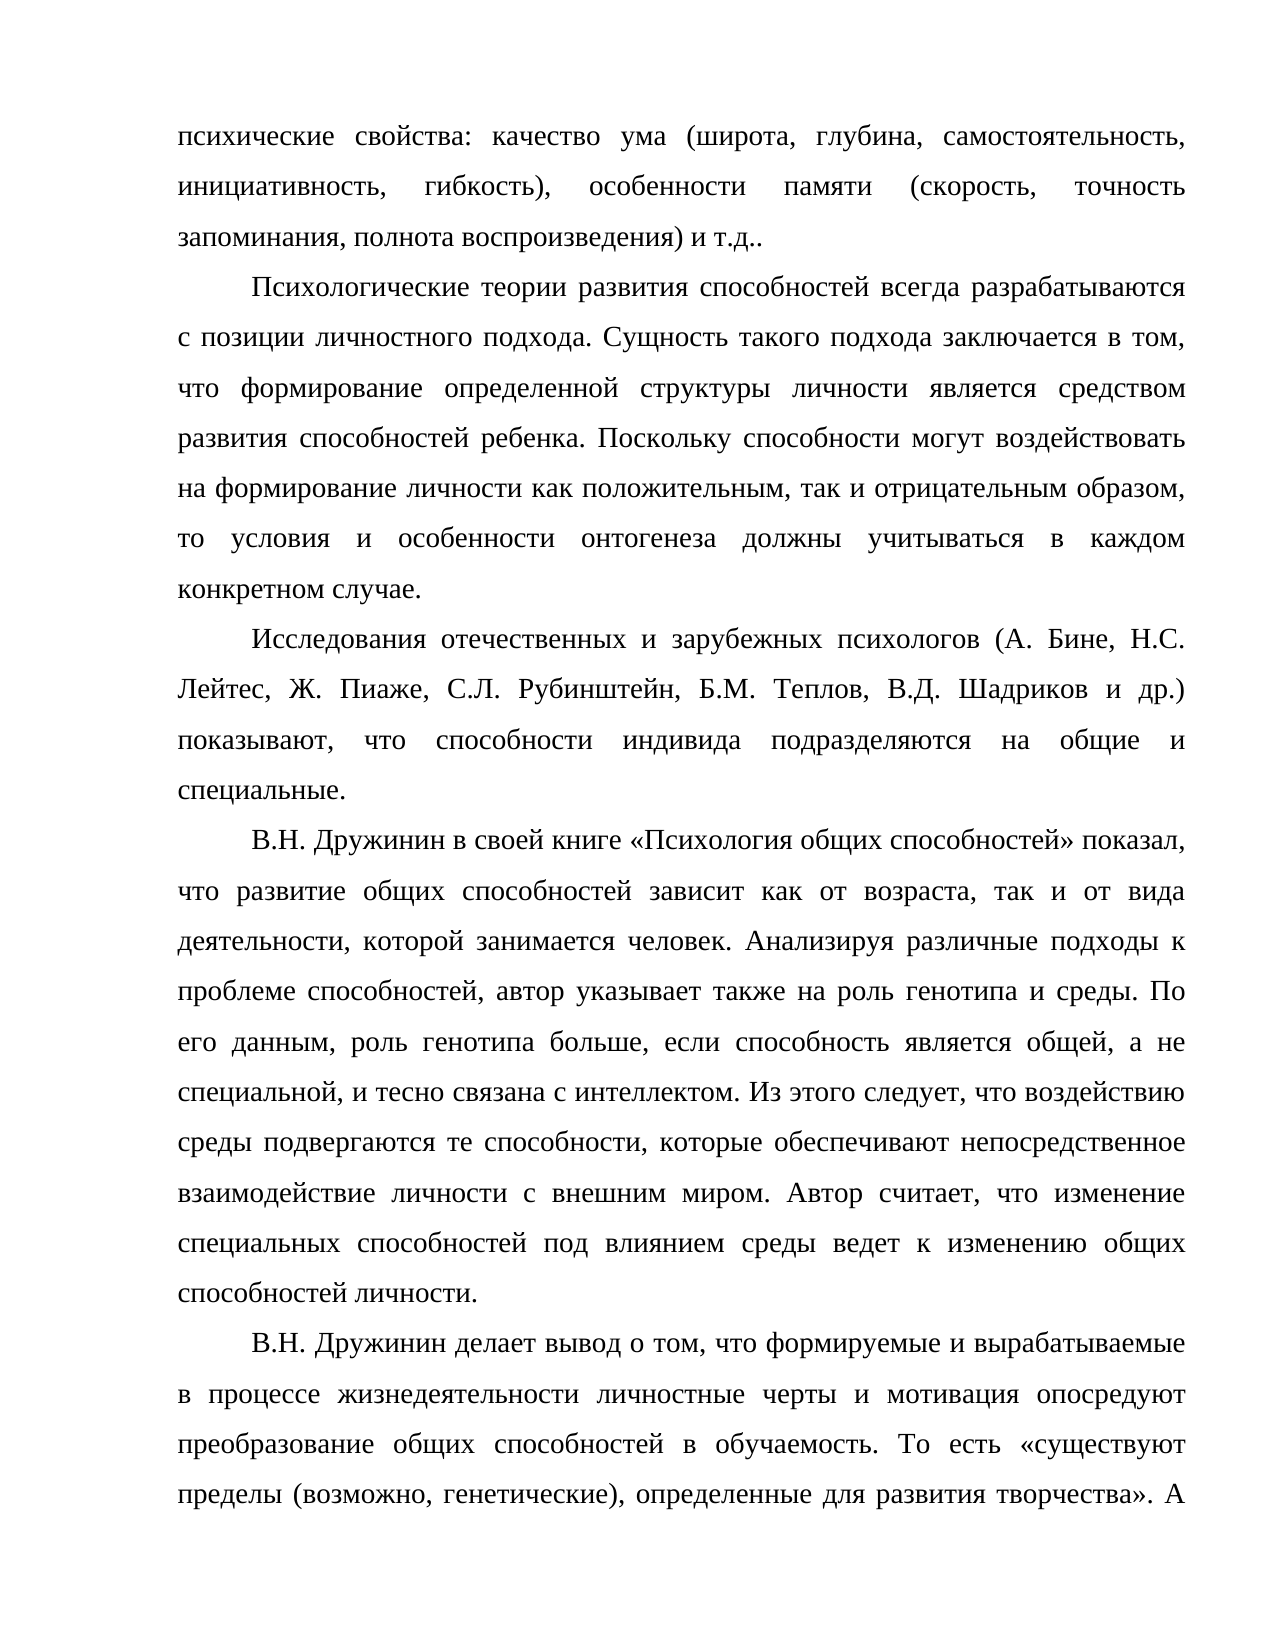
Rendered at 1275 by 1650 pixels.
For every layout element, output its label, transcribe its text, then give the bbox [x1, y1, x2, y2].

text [177, 118, 1186, 252]
text В.Н. Дружинин в своей книге «Психология общих способностей» показал, что развитие общих способностей зависит как от возраста, так и от вида деятельности, которой занимается человек. Анализируя различные подходы к проблеме способностей, автор указывает также на роль генотипа и среды. По его данным, роль генотипа больше, если способность является общей, а не специальной, и тесно связана с интеллектом. Из этого следует, что воздействию среды подвергаются те способности, которые обеспечивают непосредственное взаимодействие личности с внешним миром. Автор считает, что изменение специальных способностей под влиянием среды ведет к изменению общих способностей личности. [177, 822, 1186, 1309]
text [177, 1326, 1186, 1510]
text Исследования отечественных и зарубежных психологов (А. Бине, Н.С. Лейтес, Ж. Пиаже, С.Л. Рубинштейн, Б.М. Теплов, В.Д. Шадриков и др.) показывают, что способности индивида подразделяются на общие и специальные. [177, 621, 1186, 806]
text Психологические теории развития способностей всегда разрабатываются с позиции личностного подхода. Сущность такого подхода заключается в том, что формирование определенной структуры личности является средством развития способностей ребенка. Поскольку способности могут воздействовать на формирование личности как положительным, так и отрицательным образом, то условия и особенности онтогенеза должны учитываться в каждом конкретном случае. [177, 269, 1186, 604]
